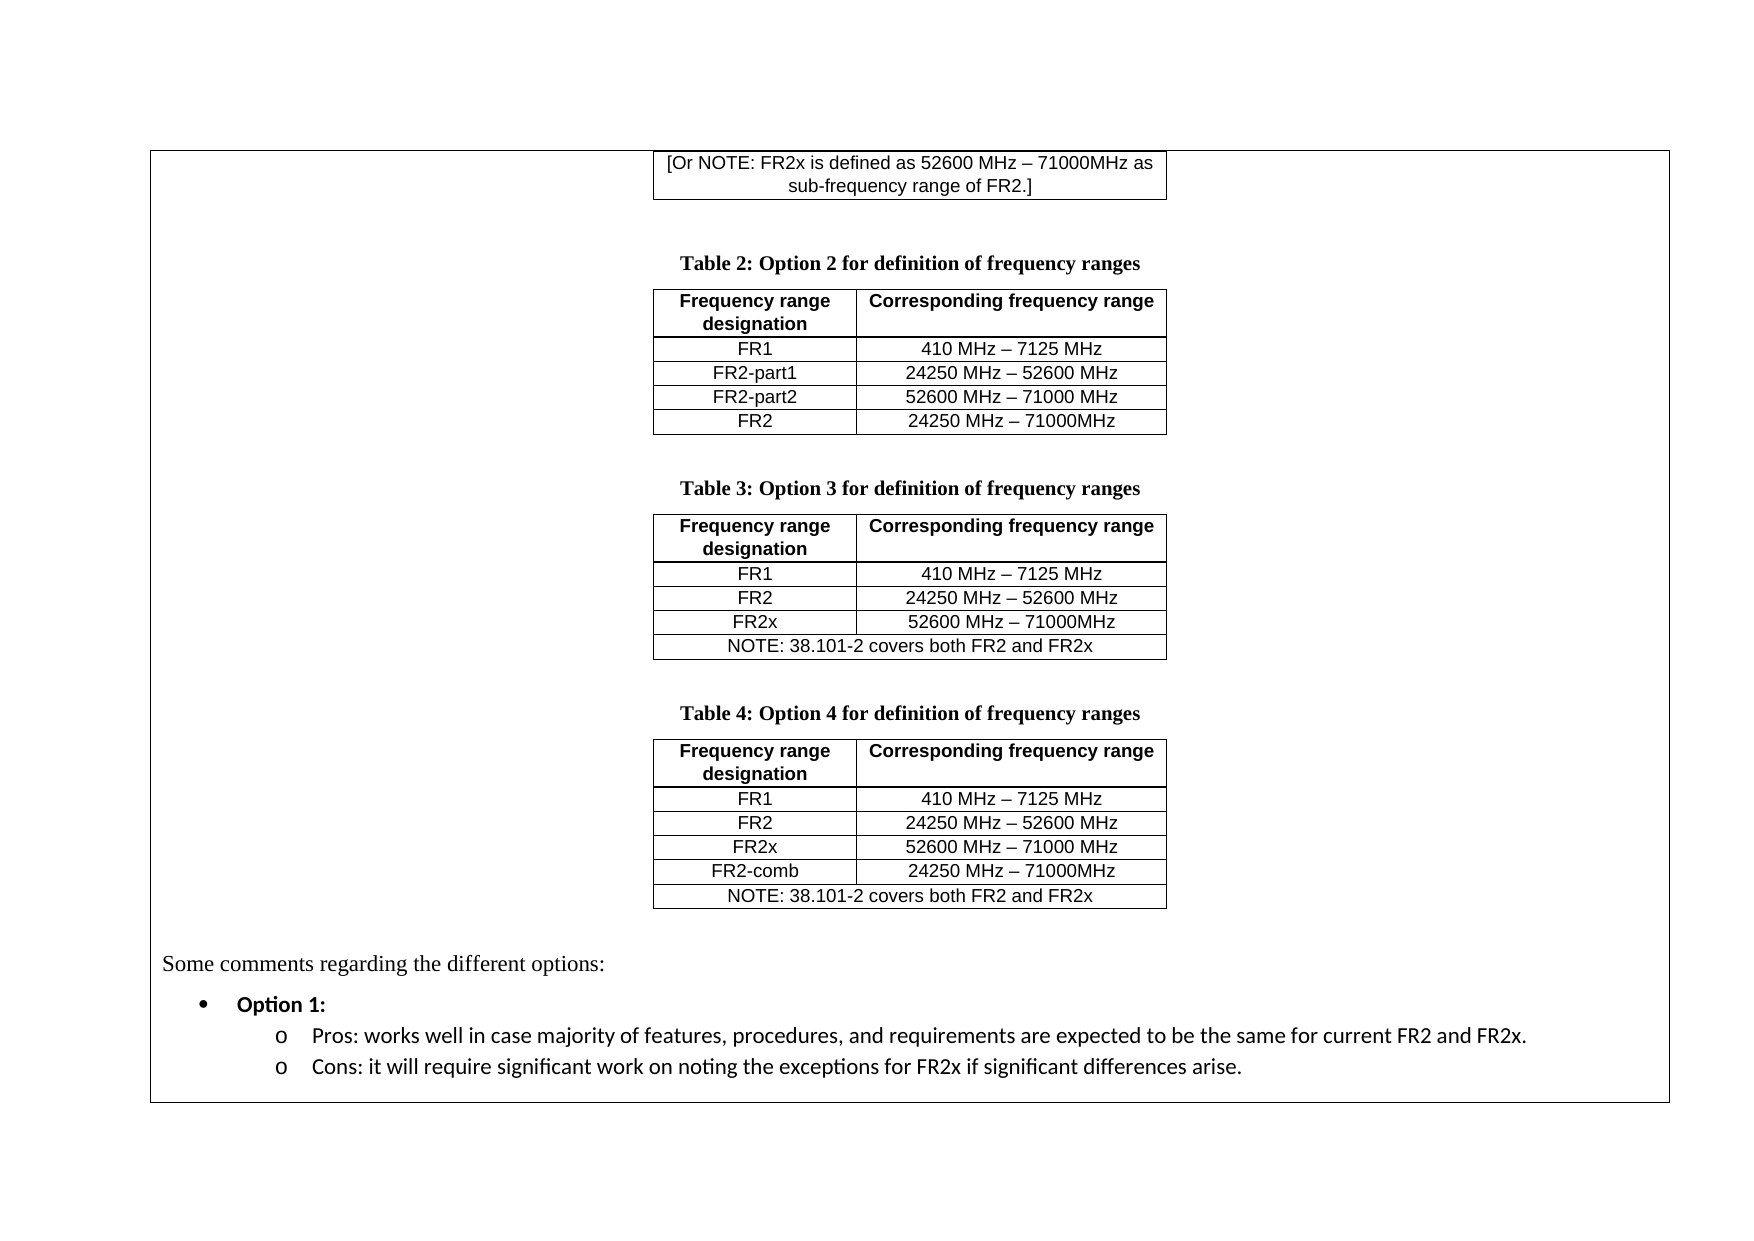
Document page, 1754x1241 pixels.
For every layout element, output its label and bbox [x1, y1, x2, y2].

table_header [151, 151, 1669, 1102]
